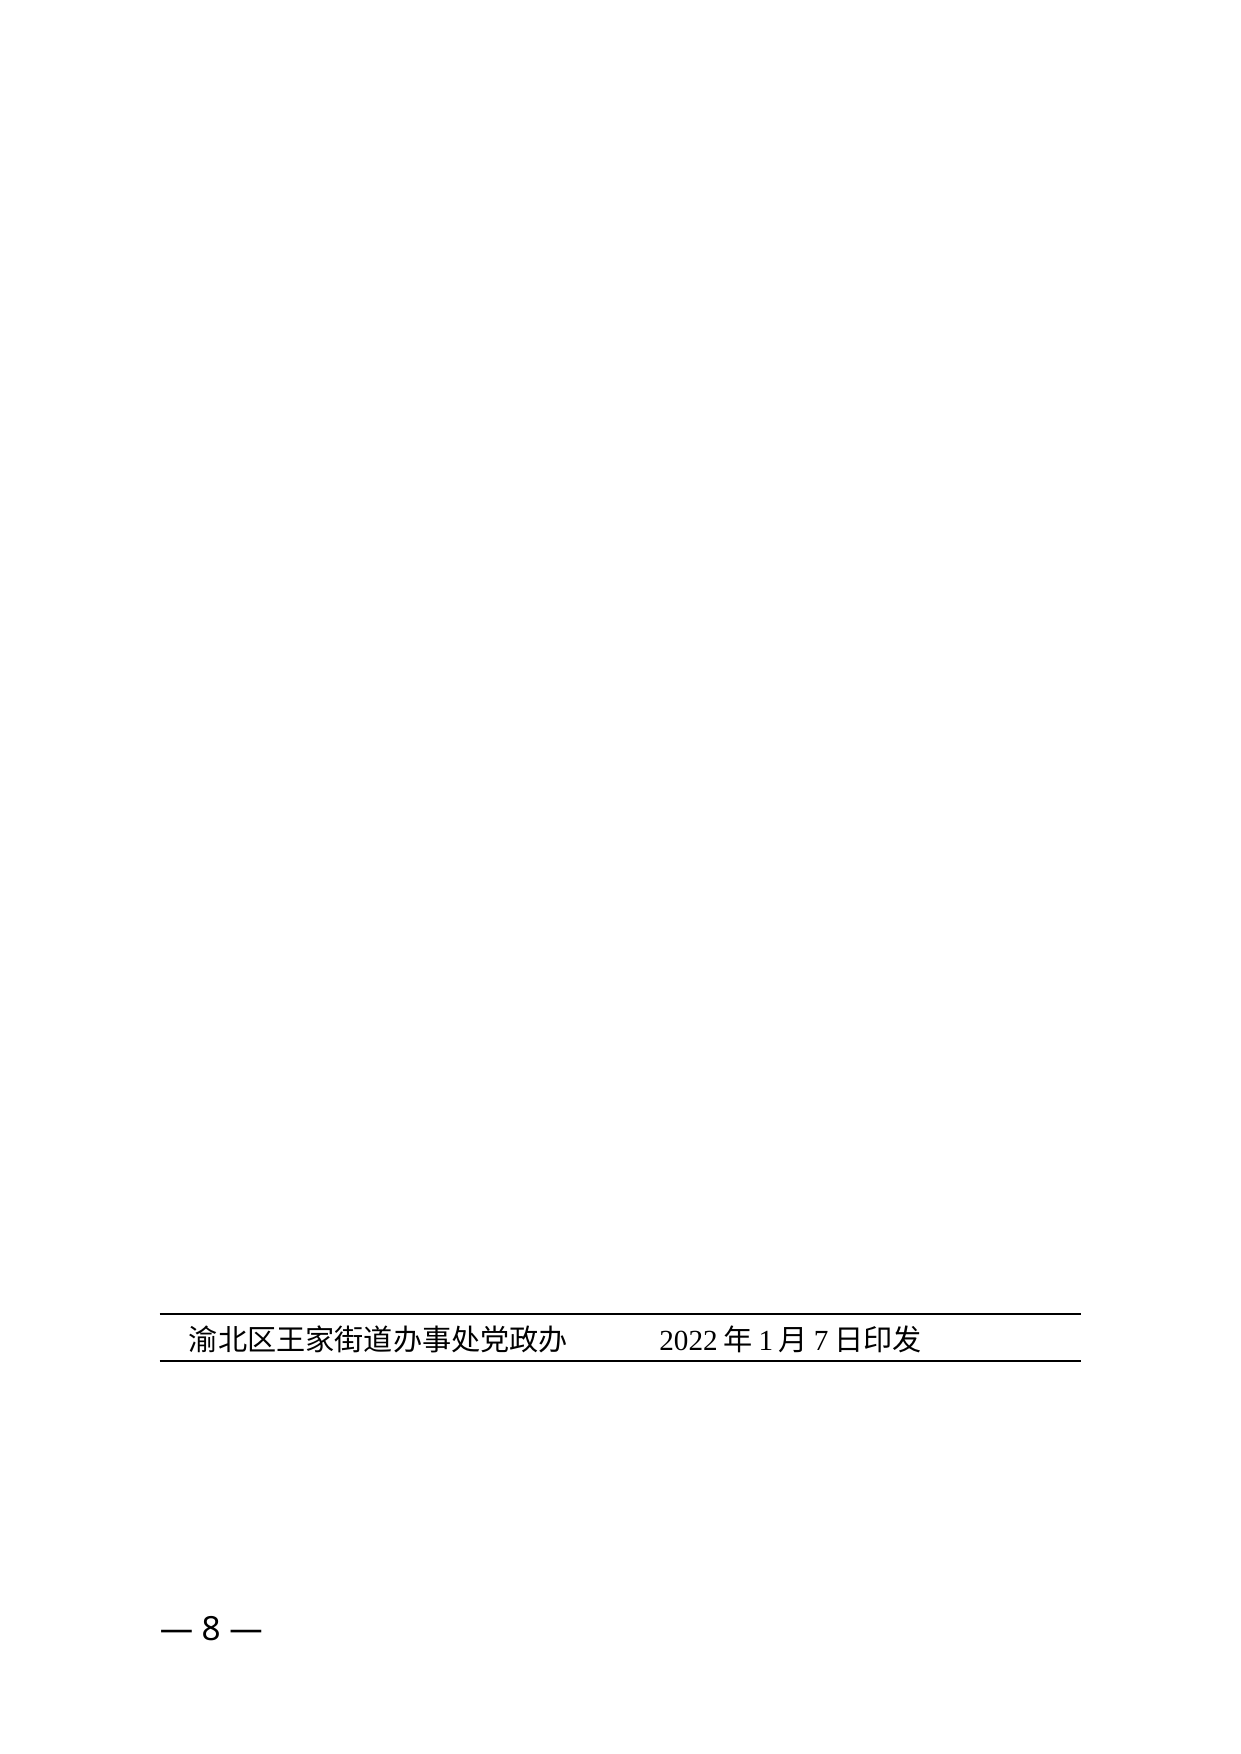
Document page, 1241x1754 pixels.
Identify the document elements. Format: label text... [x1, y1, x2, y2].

table_header 渝北区王家街道办事处党政办 2022年1月7日印发 [160, 1315, 1081, 1360]
